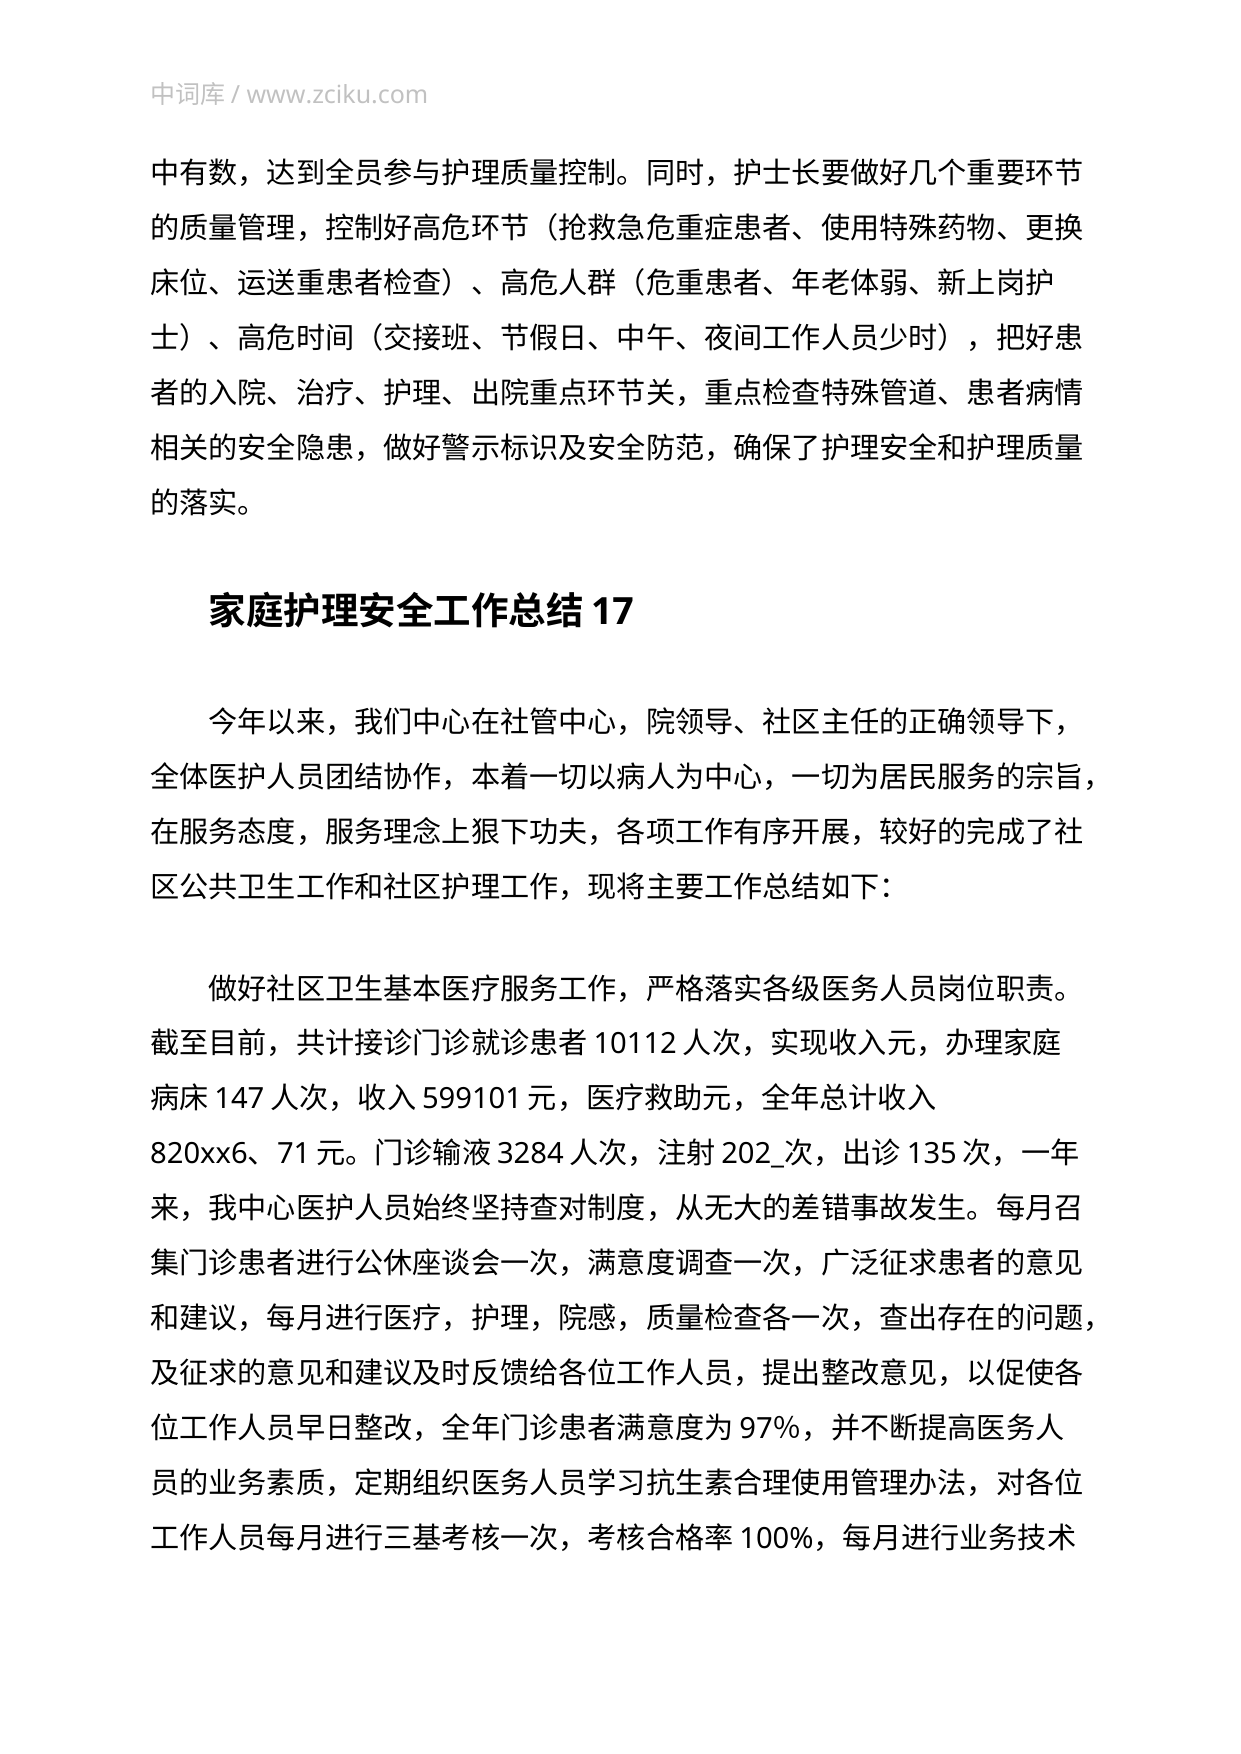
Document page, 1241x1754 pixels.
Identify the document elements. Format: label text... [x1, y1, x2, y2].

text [150, 150, 1090, 522]
text 家庭护理安全工作总结17 [150, 581, 1090, 636]
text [150, 965, 1090, 1557]
text 今年以来，我们中心在社管中心，院领导、社区主任的正确领导下，全体医护人员团结协作，本着一切以病人为中心，一切为居民服务的宗旨，在服务态度，服务理念上狠下功夫，各项工作有序开展，较好的完成了社区公共卫生工作和社区护理工作，现将主要工作总结如下： [150, 699, 1090, 906]
